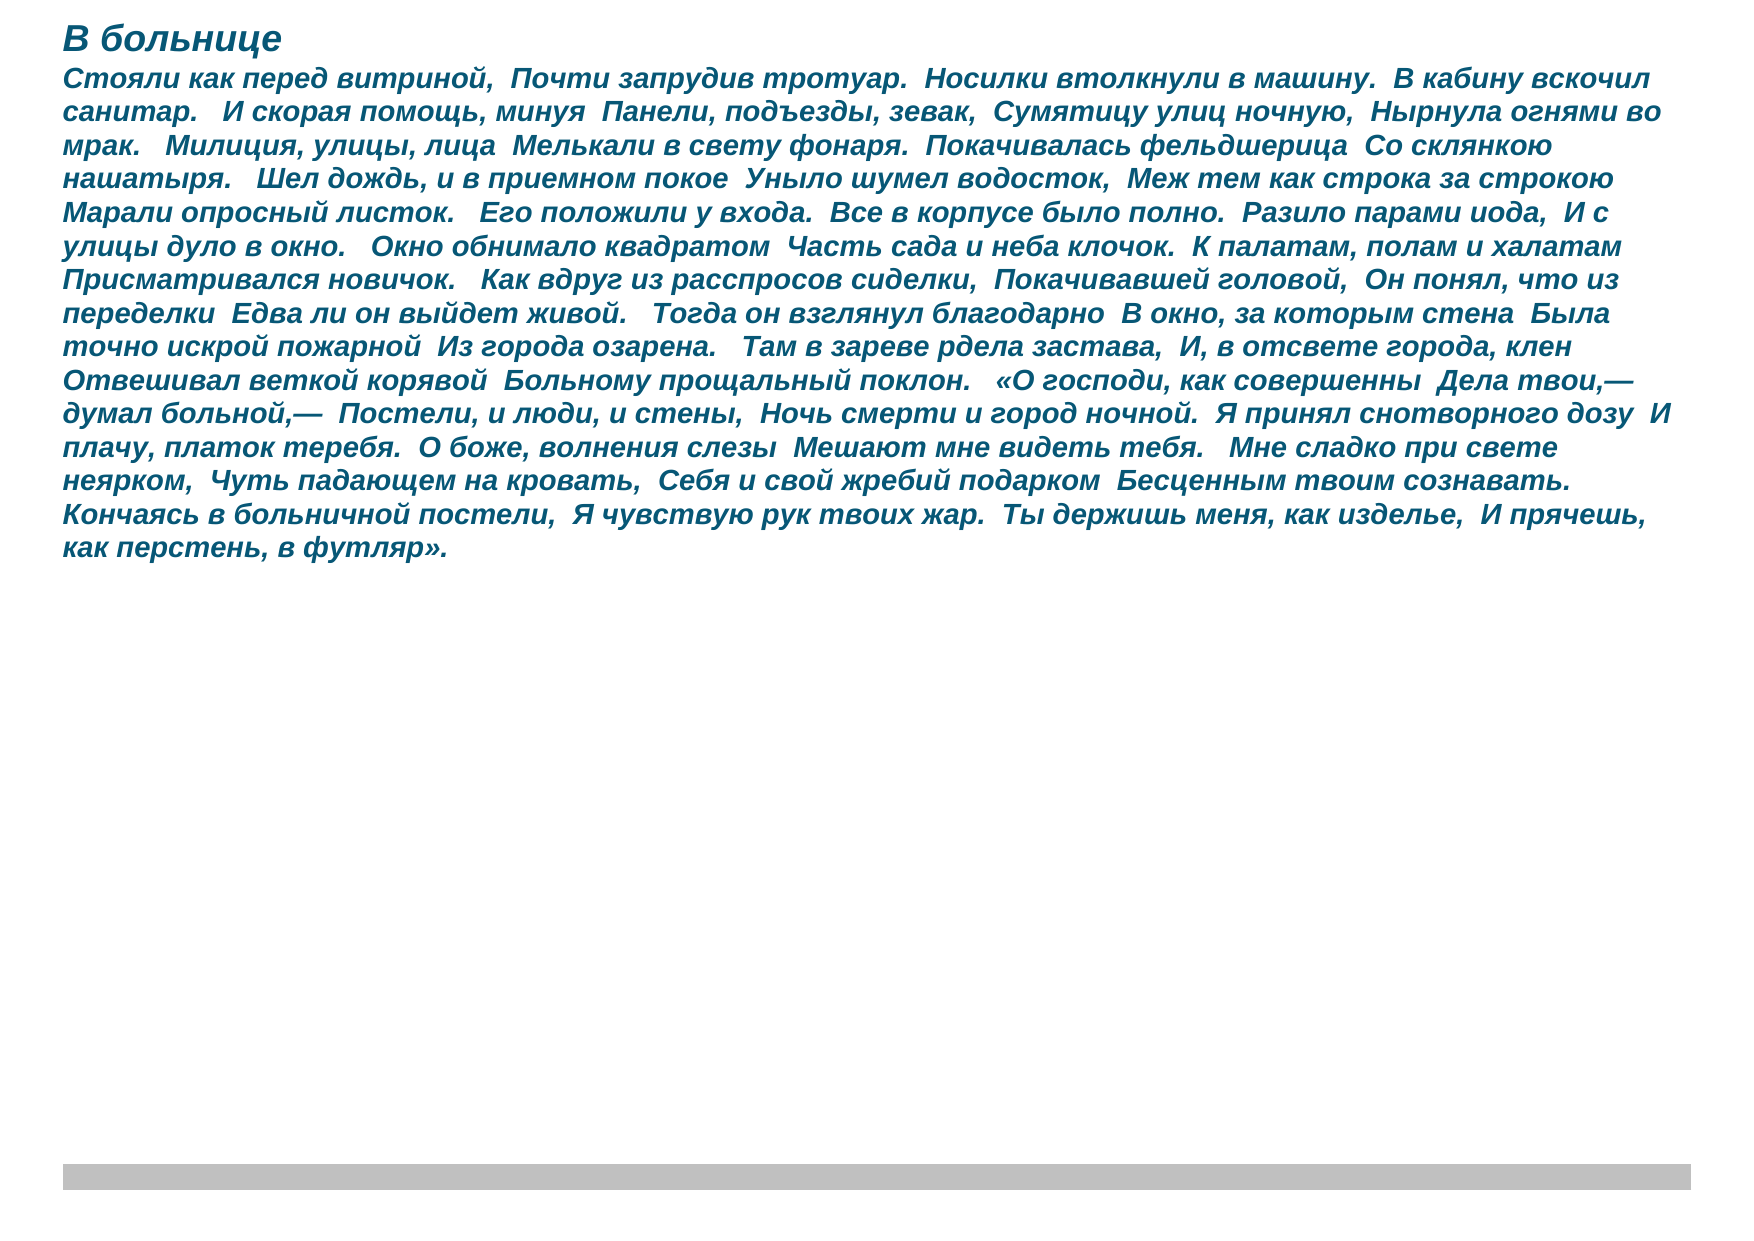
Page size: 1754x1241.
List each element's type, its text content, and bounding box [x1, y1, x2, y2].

subtitle В больнице [62, 17, 1691, 60]
text Стояли как перед витриной, [62, 61, 1691, 564]
